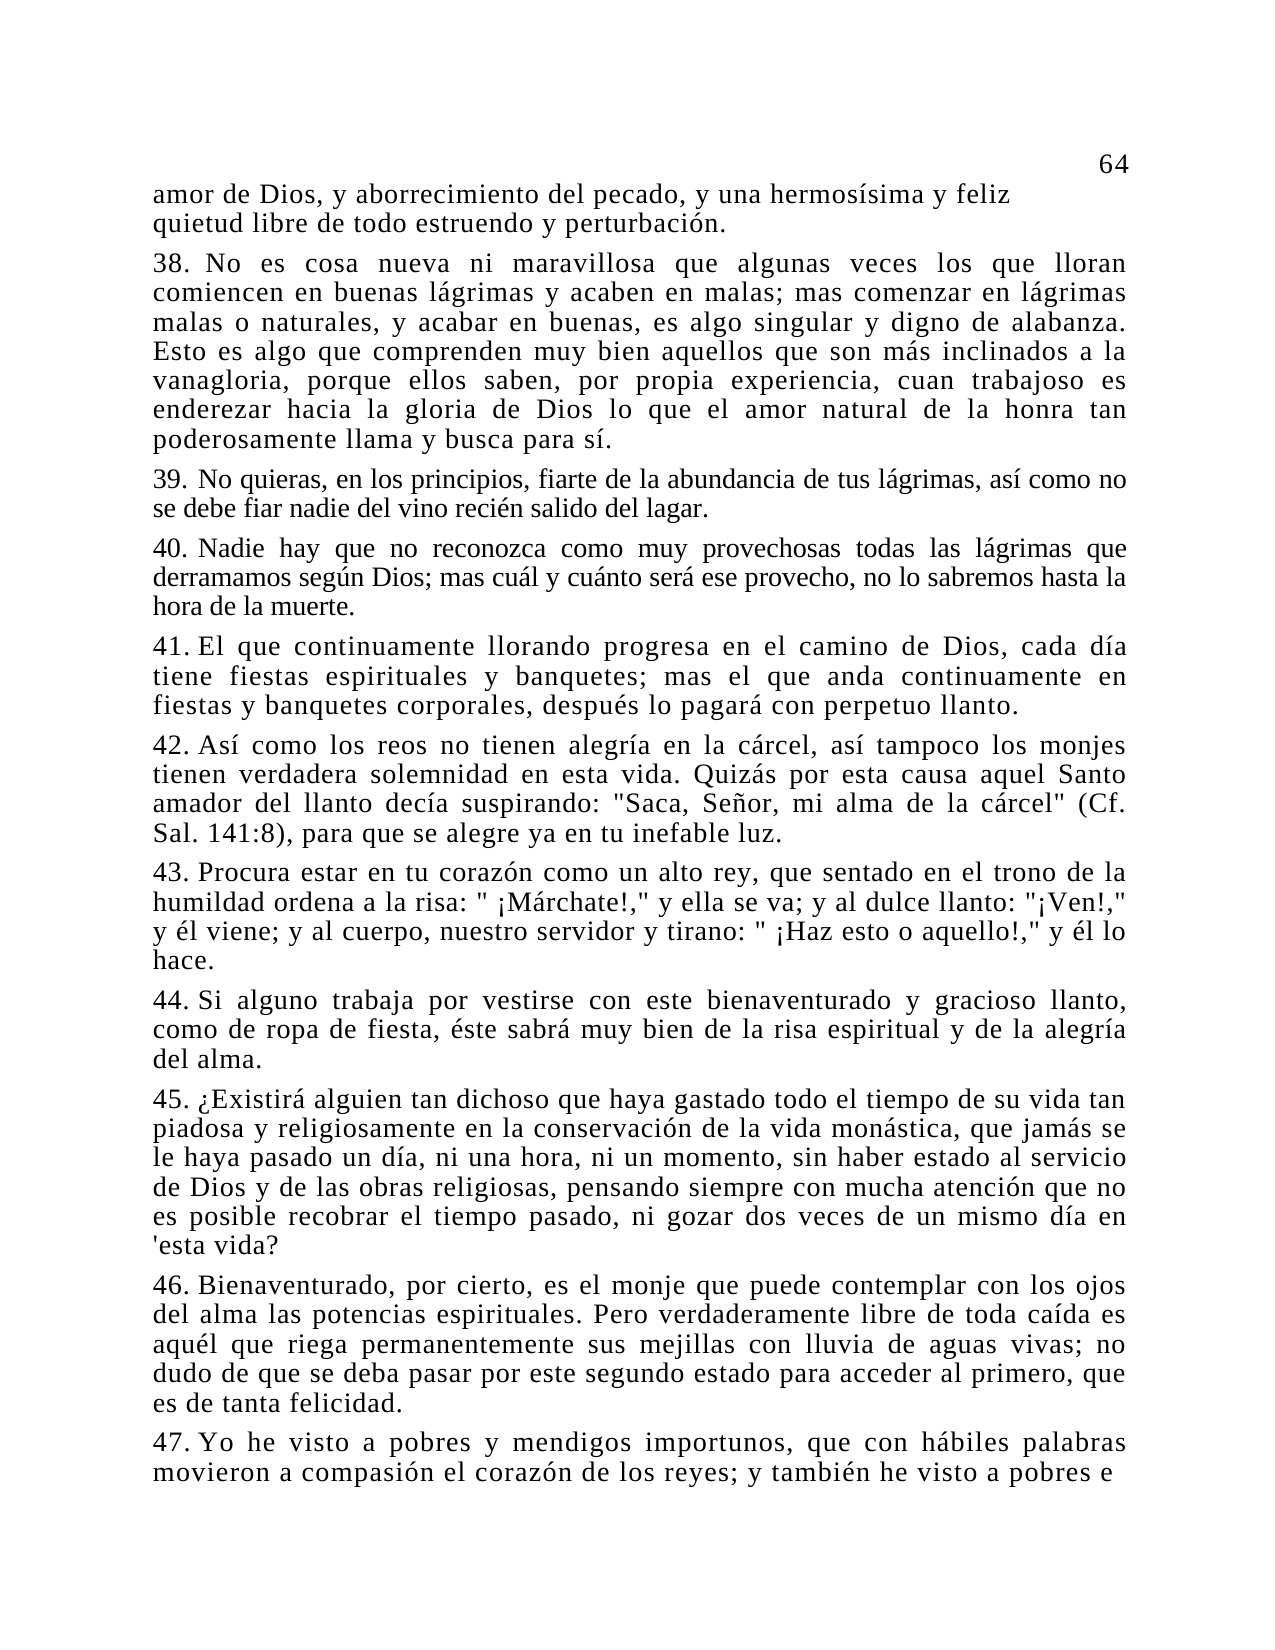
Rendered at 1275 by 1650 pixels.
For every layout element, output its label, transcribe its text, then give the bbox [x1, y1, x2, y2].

list Nadie hay que no reconozca como muy provechosas todas las lágrimas que derramamos según Dios; mas cuál y cuánto será ese provecho, no lo sabremos hasta la hora de la muerte. [153, 534, 1128, 622]
list El que continuamente llorando progresa en el camino de Dios, cada día tiene fiestas espirituales y banquetes; mas el que anda continuamente en fiestas y banquetes corporales, después lo pagará con perpetuo llanto. [153, 632, 1128, 720]
list No quieras, en los principios, fiarte de la abundancia de tus lágrimas, así como no se debe fiar nadie del vino recién salido del lagar. [153, 465, 1128, 523]
list Si alguno trabaja por vestirse con este bienaventurado y gracioso llanto, como de ropa de fiesta, éste sabrá muy bien de la risa espiritual y de la alegría del alma. [153, 986, 1128, 1074]
list No es cosa nueva ni maravillosa que algunas veces los que lloran comiencen en buenas lágrimas y acaben en malas; mas comenzar en lágrimas malas o naturales, y acabar en buenas, es algo singular y digno de alabanza. Esto es algo que comprenden muy bien aquellos que son más inclinados a la vanagloria, porque ellos saben, por propia experiencia, cuan trabajoso es enderezar hacia la gloria de Dios lo que el amor natural de la honra tan poderosamente llama y busca para sí. [153, 249, 1128, 454]
list Yo he visto a pobres y mendigos importunos, que con hábiles palabras movieron a compasión el corazón de los reyes; y también he visto a pobres e [153, 1428, 1128, 1487]
text 64 [153, 150, 1128, 179]
list ¿Existirá alguien tan dichoso que haya gastado todo el tiempo de su vida tan piadosa y religiosamente en la conservación de la vida monástica, que jamás se le haya pasado un día, ni una hora, ni un momento, sin haber estado al servicio de Dios y de las obras religiosas, pensando siempre con mucha atención que no es posible recobrar el tiempo pasado, ni gozar dos veces de un mismo día en 'esta vida? [153, 1085, 1128, 1261]
list Bienaventurado, por cierto, es el monje que puede contemplar con los ojos del alma las potencias espirituales. Pero verdaderamente libre de toda caída es aquél que riega permanentemente sus mejillas con lluvia de aguas vivas; no dudo de que se deba pasar por este segundo estado para acceder al primero, que es de tanta felicidad. [153, 1271, 1128, 1418]
list Así como los reos no tienen alegría en la cárcel, así tampoco los monjes tienen verdadera solemnidad en esta vida. Quizás por esta causa aquel Santo amador del llanto decía suspirando: "Saca, Señor, mi alma de la cárcel" (Cf. Sal. 141:8), para que se alegre ya en tu inefable luz. [153, 731, 1128, 848]
text amor de Dios, y aborrecimiento del pecado, y una hermosísima y feliz quietud libre de todo estruendo y perturbación. [153, 179, 1098, 238]
list Procura estar en tu corazón como un alto rey, que sentado en el trono de la humildad ordena a la risa: " ¡Márchate!," y ella se va; y al dulce llanto: "¡Ven!," y él viene; y al cuerpo, nuestro servidor y tirano: " ¡Haz esto o aquello!," y él lo hace. [153, 858, 1128, 976]
